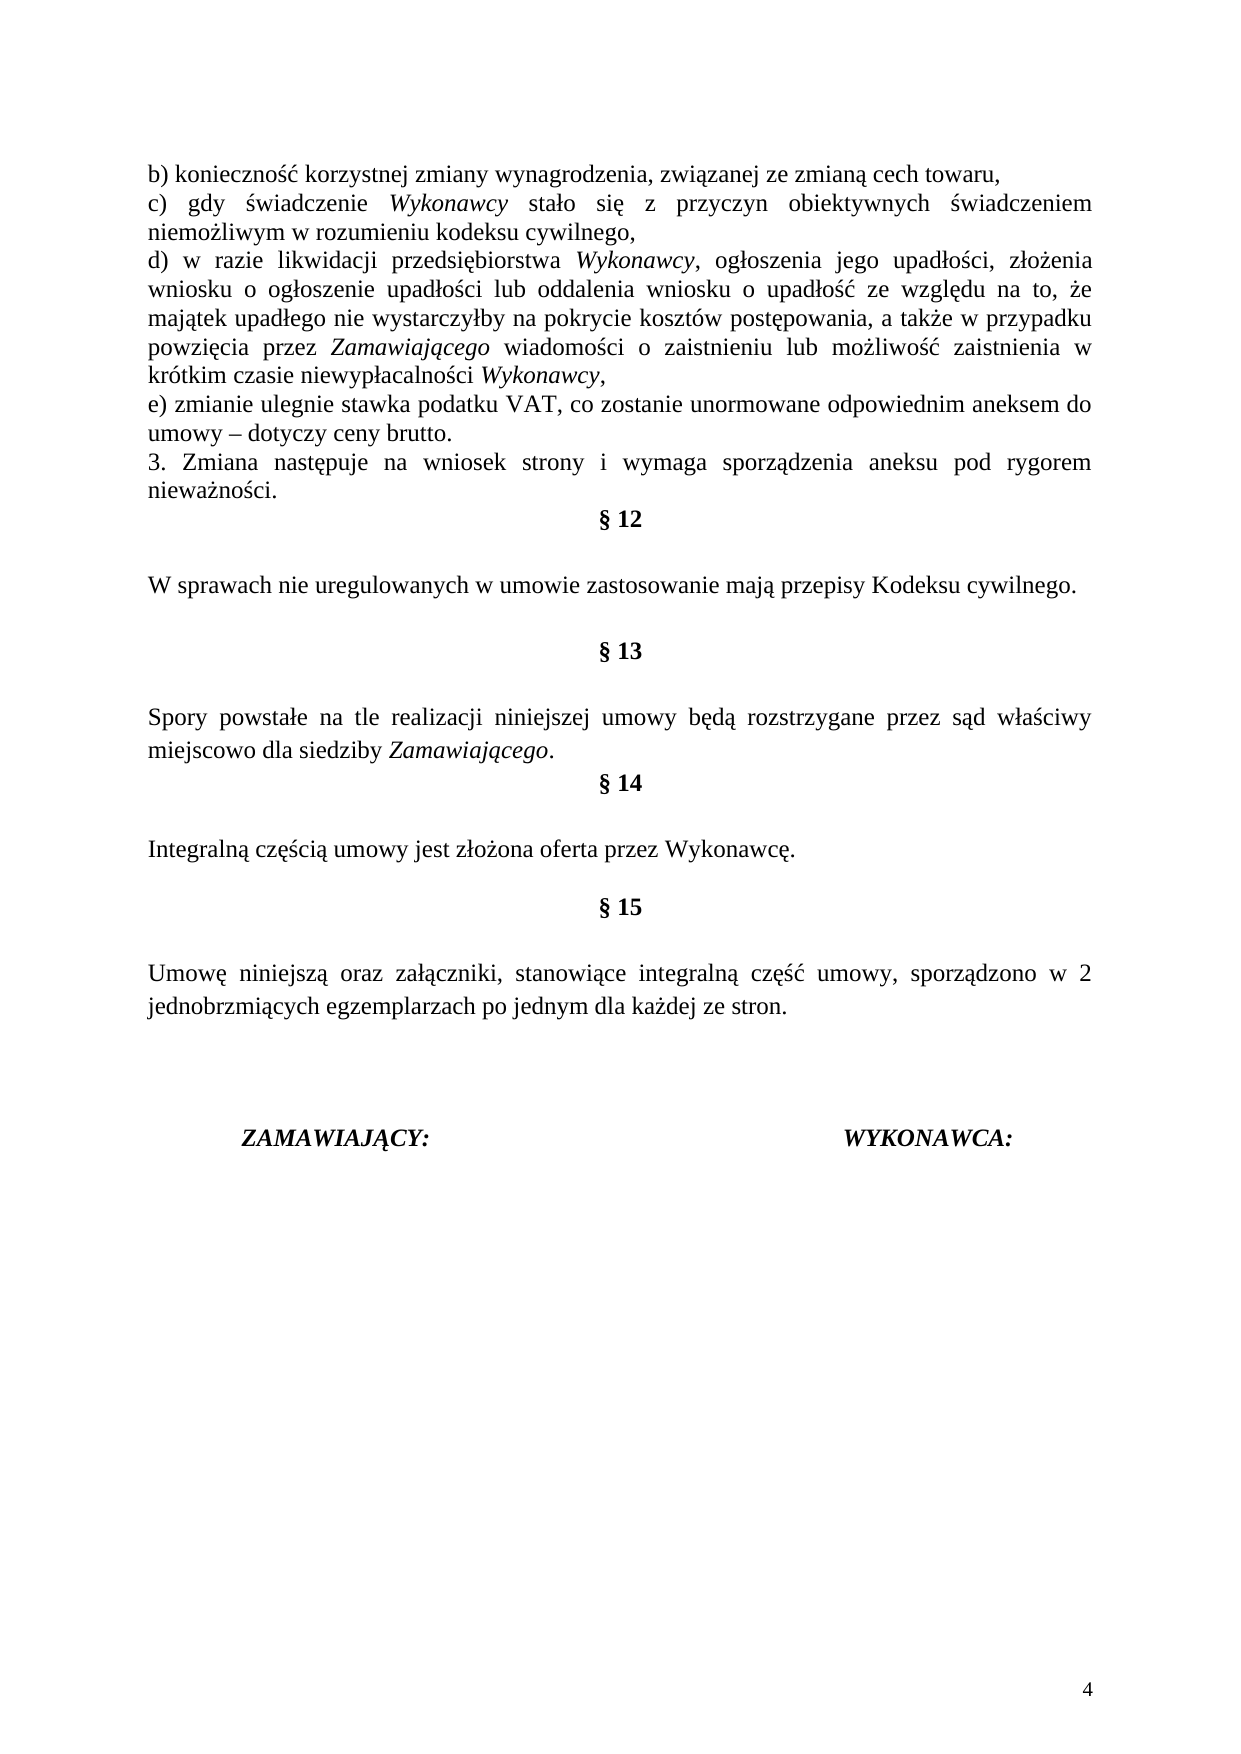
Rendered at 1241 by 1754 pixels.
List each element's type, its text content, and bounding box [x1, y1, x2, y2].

text § 12 [148, 504, 1093, 533]
text Spory powstałe na tle realizacji niniejszej umowy będą rozstrzygane przez sąd właściwy miejscowo dla siedziby Zamawiającego. [148, 702, 1093, 764]
text e) zmianie ulegnie stawka podatku VAT, co zostanie unormowane odpowiednim aneksem do umowy – dotyczy ceny brutto. [148, 389, 1093, 447]
text c) gdy świadczenie Wykonawcy stało się z przyczyn obiektywnych świadczeniem niemożliwym w rozumieniu kodeksu cywilnego, [148, 188, 1093, 246]
text Umowę niniejszą oraz załączniki, stanowiące integralną część umowy, sporządzono w 2 jednobrzmiących egzemplarzach po jednym dla każdej ze stron. [148, 958, 1093, 1020]
text 3. Zmiana następuje na wniosek strony i wymaga sporządzenia aneksu pod rygorem nieważności. [148, 447, 1093, 504]
text § 15 [148, 892, 1093, 921]
text W sprawach nie uregulowanych w umowie zastosowanie mają przepisy Kodeksu cywilnego. [148, 570, 1093, 599]
text d) w razie likwidacji przedsiębiorstwa Wykonawcy, ogłoszenia jego upadłości, złożenia wniosku o ogłoszenie upadłości lub oddalenia wniosku o upadłość ze względu na to, że majątek upadłego nie wystarczyłby na pokrycie kosztów postępowania, a także w przypadku powzięcia przez Zamawiającego wiadomości o zaistnieniu lub możliwość zaistnienia w krótkim czasie niewypłacalności Wykonawcy, [148, 246, 1093, 389]
text b) konieczność korzystnej zmiany wynagrodzenia, związanej ze zmianą cech towaru, [148, 159, 1093, 188]
text Integralną częścią umowy jest złożona oferta przez Wykonawcę. [148, 834, 1093, 863]
text ZAMAWIAJĄCY: WYKONAWCA: [148, 1123, 1093, 1152]
text § 13 [148, 636, 1093, 665]
text § 14 [148, 768, 1093, 797]
